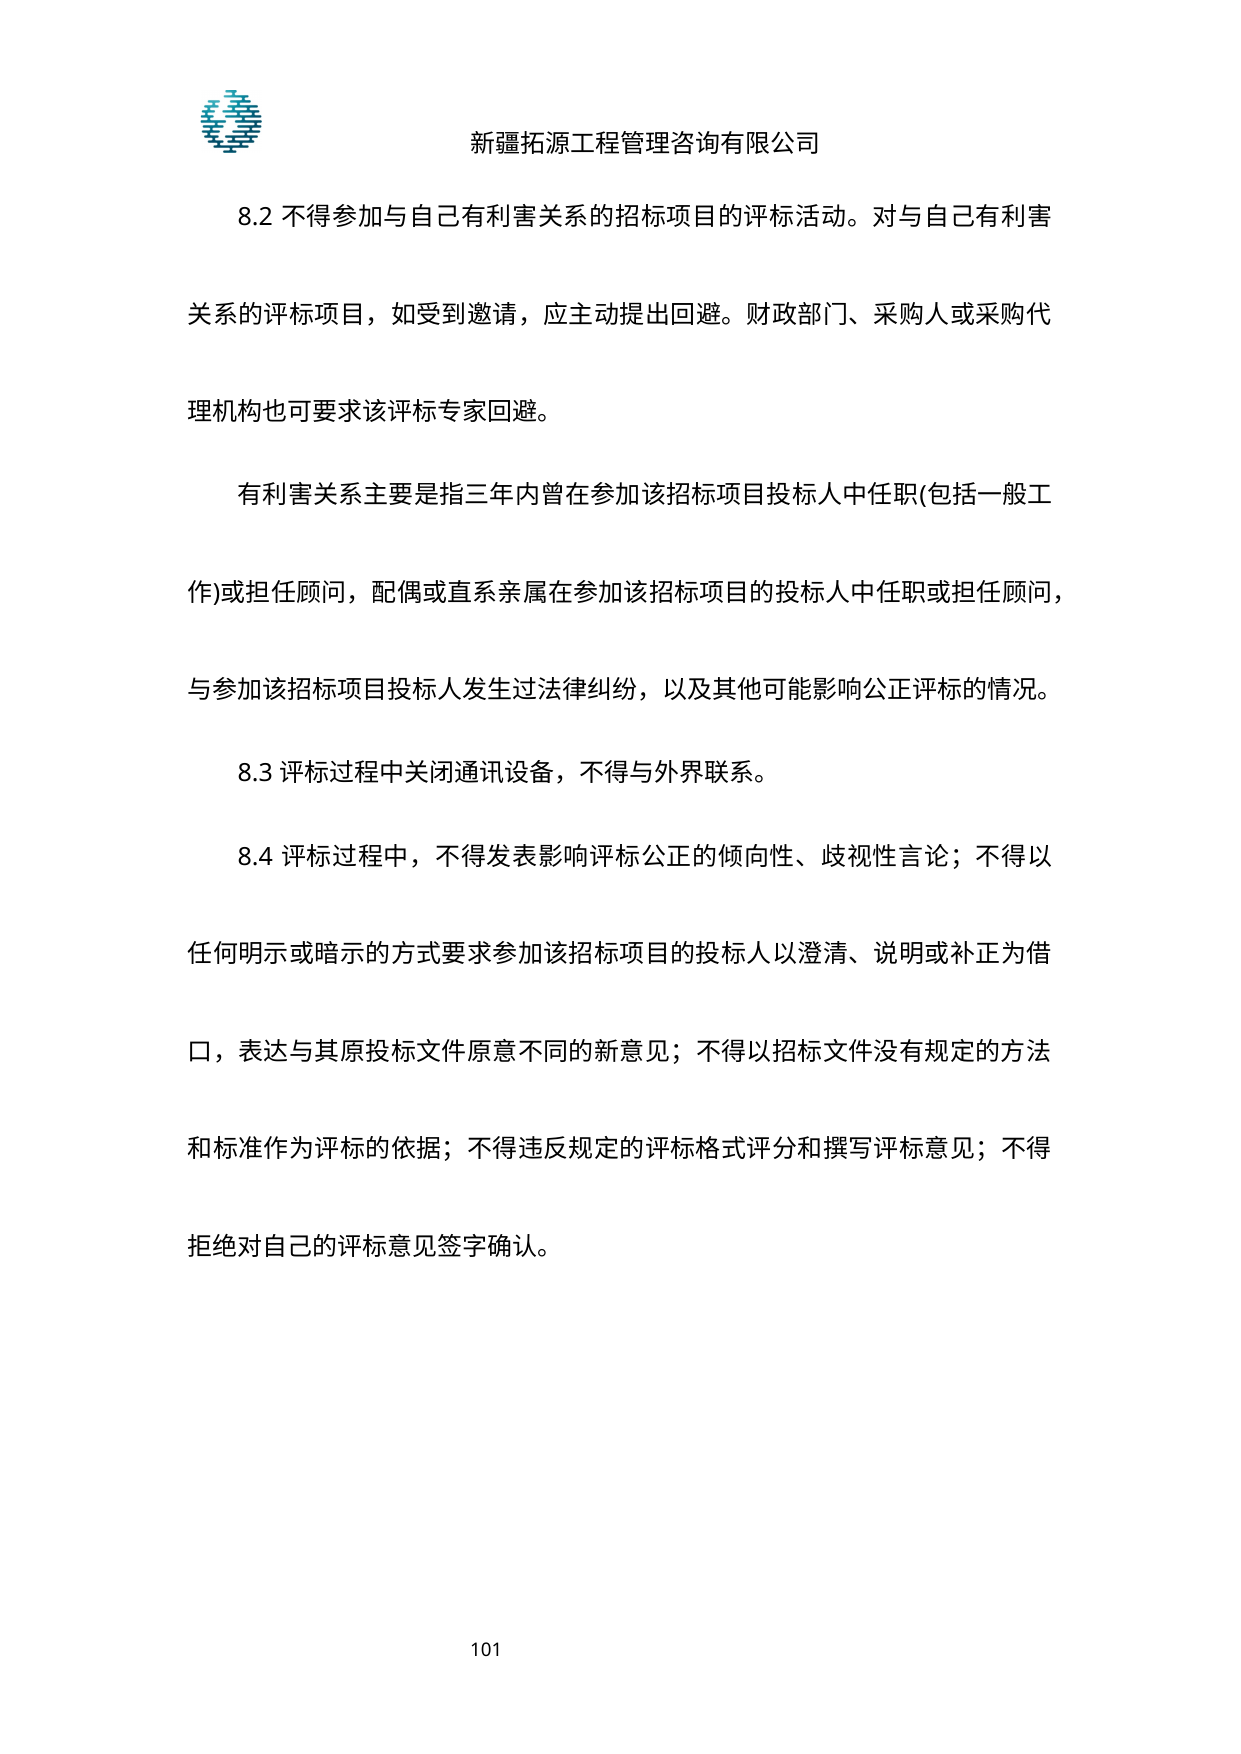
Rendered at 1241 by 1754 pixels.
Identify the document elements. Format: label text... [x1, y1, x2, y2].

text 8.3 评标过程中关闭通讯设备，不得与外界联系。 [187, 724, 1053, 789]
text 8.2 不得参加与自己有利害关系的招标项目的评标活动。对与自己有利害关系的评标项目，如受到邀请，应主动提出回避。财政部门、采购人或采购代理机构也可要求该评标专家回避。 [187, 168, 1053, 428]
text 8.4 评标过程中，不得发表影响评标公正的倾向性、歧视性言论；不得以任何明示或暗示的方式要求参加该招标项目的投标人以澄清、说明或补正为借口，表达与其原投标文件原意不同的新意见；不得以招标文件没有规定的方法和标准作为评标的依据；不得违反规定的评标格式评分和撰写评标意见；不得拒绝对自己的评标意见签字确认。 [187, 807, 1053, 1262]
picture [233, 128, 262, 153]
text 有利害关系主要是指三年内曾在参加该招标项目投标人中任职(包括一般工作)或担任顾问，配偶或直系亲属在参加该招标项目的投标人中任职或担任顾问，与参加该招标项目投标人发生过法律纠纷，以及其他可能影响公正评标的情况。 [187, 446, 1053, 706]
picture [200, 90, 262, 153]
